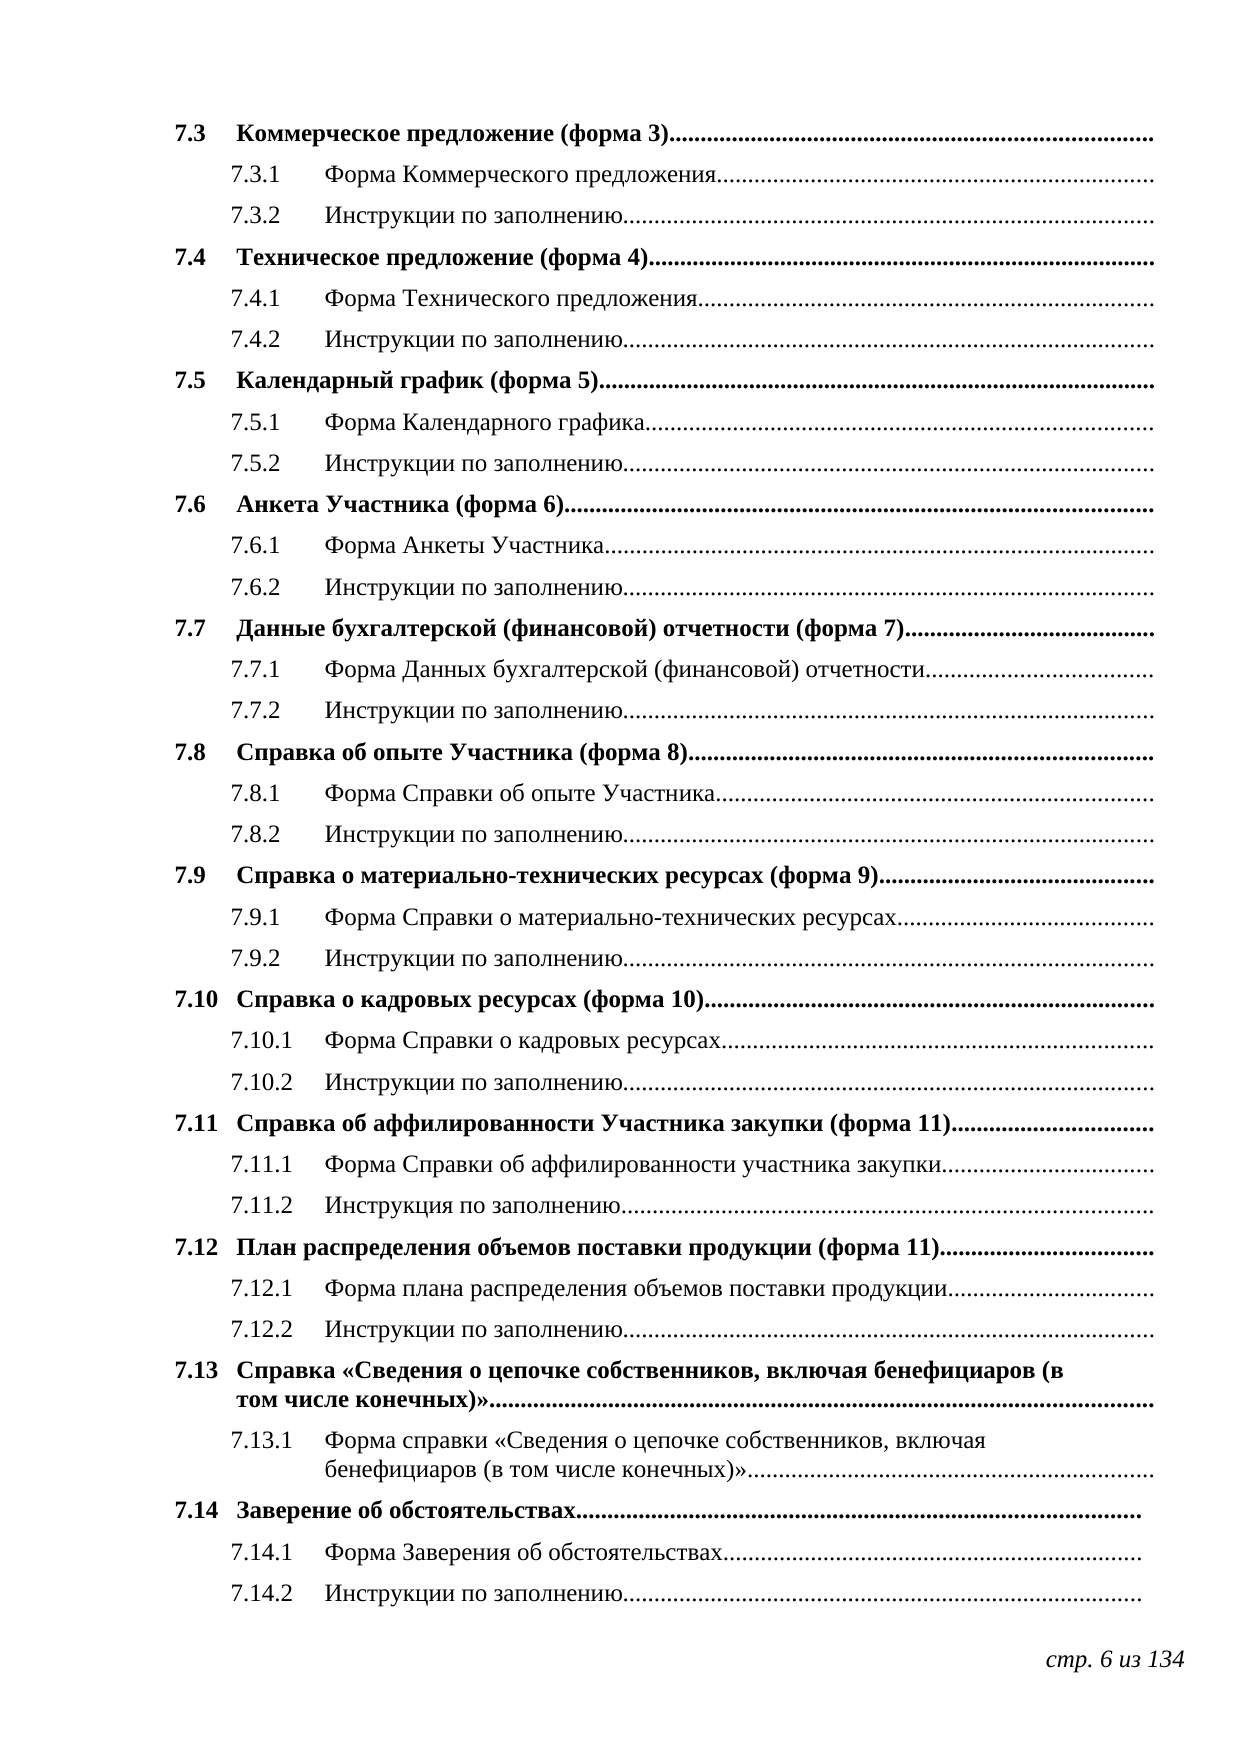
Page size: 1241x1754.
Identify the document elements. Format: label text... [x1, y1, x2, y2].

text 7.14.1 Форма Заверения об обстоятельствах 103 [230, 1537, 1063, 1566]
text 7.14.2 Инструкции по заполнению 107 [230, 1578, 1063, 1607]
text 7.5 Календарный график (форма 5) 69 [174, 366, 1093, 394]
text 7.4.2 Инструкции по заполнению 68 [230, 324, 1063, 353]
text 7.7 Данные бухгалтерской (финансовой) отчетности (форма 7) 75 [174, 613, 1093, 642]
text 7.6.1 Форма Анкеты Участника 71 [230, 531, 1063, 559]
text 7.4.1 Форма Технического предложения 67 [230, 283, 1063, 312]
text 7.9.2 Инструкции по заполнению 84 [230, 943, 1063, 972]
text 7.8.1 Форма Справки об опыте Участника 79 [230, 778, 1063, 807]
text 7.5.2 Инструкции по заполнению 70 [230, 448, 1063, 477]
text 7.3 Коммерческое предложение (форма 3) 64 [174, 118, 1093, 147]
text 7.12.1 Форма плана распределения объемов поставки продукции 93 [230, 1273, 1063, 1302]
text 7.9 Справка о материально-технических ресурсах (форма 9) 83 [174, 861, 1093, 889]
text 7.4 Техническое предложение (форма 4) 67 [174, 242, 1093, 271]
text 7.7.2 Инструкции по заполнению 78 [230, 696, 1063, 724]
text 7.12 План распределения объемов поставки продукции (форма 11) 93 [174, 1232, 1093, 1261]
text 7.12.2 Инструкции по заполнению 94 [230, 1314, 1063, 1343]
text 7.13 Справка «Сведения о цепочке собственников, включая бенефициаров (в том числе конечных)» 95 [174, 1356, 1093, 1413]
text 7.10 Справка о кадровых ресурсах (форма 10) 85 [174, 984, 1093, 1013]
text 7.8.2 Инструкции по заполнению 82 [230, 819, 1063, 848]
text 7.8 Справка об опыте Участника (форма 8) 79 [174, 737, 1093, 766]
text 7.7.1 Форма Данных бухгалтерской (финансовой) отчетности 75 [230, 654, 1063, 683]
text 7.10.2 Инструкции по заполнению 87 [230, 1067, 1063, 1096]
text 7.13.1 Форма справки «Сведения о цепочке собственников, включая бенефициаров (в том числе конечных)» 95 [230, 1426, 1063, 1483]
text 7.11.1 Форма Справки об аффилированности участника закупки 88 [230, 1149, 1063, 1178]
text 7.11.2 Инструкция по заполнению 89 [230, 1191, 1063, 1219]
text 7.6.2 Инструкции по заполнению 74 [230, 572, 1063, 601]
text 7.3.2 Инструкции по заполнению 66 [230, 201, 1063, 229]
text 7.10.1 Форма Справки о кадровых ресурсах 85 [230, 1026, 1063, 1054]
text 7.14 Заверение об обстоятельствах 103 [174, 1496, 1093, 1524]
text 7.11 Справка об аффилированности Участника закупки (форма 11) 88 [174, 1108, 1093, 1137]
text 7.5.1 Форма Календарного графика 69 [230, 407, 1063, 436]
text 7.9.1 Форма Справки о материально-технических ресурсах 83 [230, 902, 1063, 931]
text 7.6 Анкета Участника (форма 6) 71 [174, 489, 1093, 518]
text 7.3.1 Форма Коммерческого предложения 64 [230, 159, 1063, 188]
